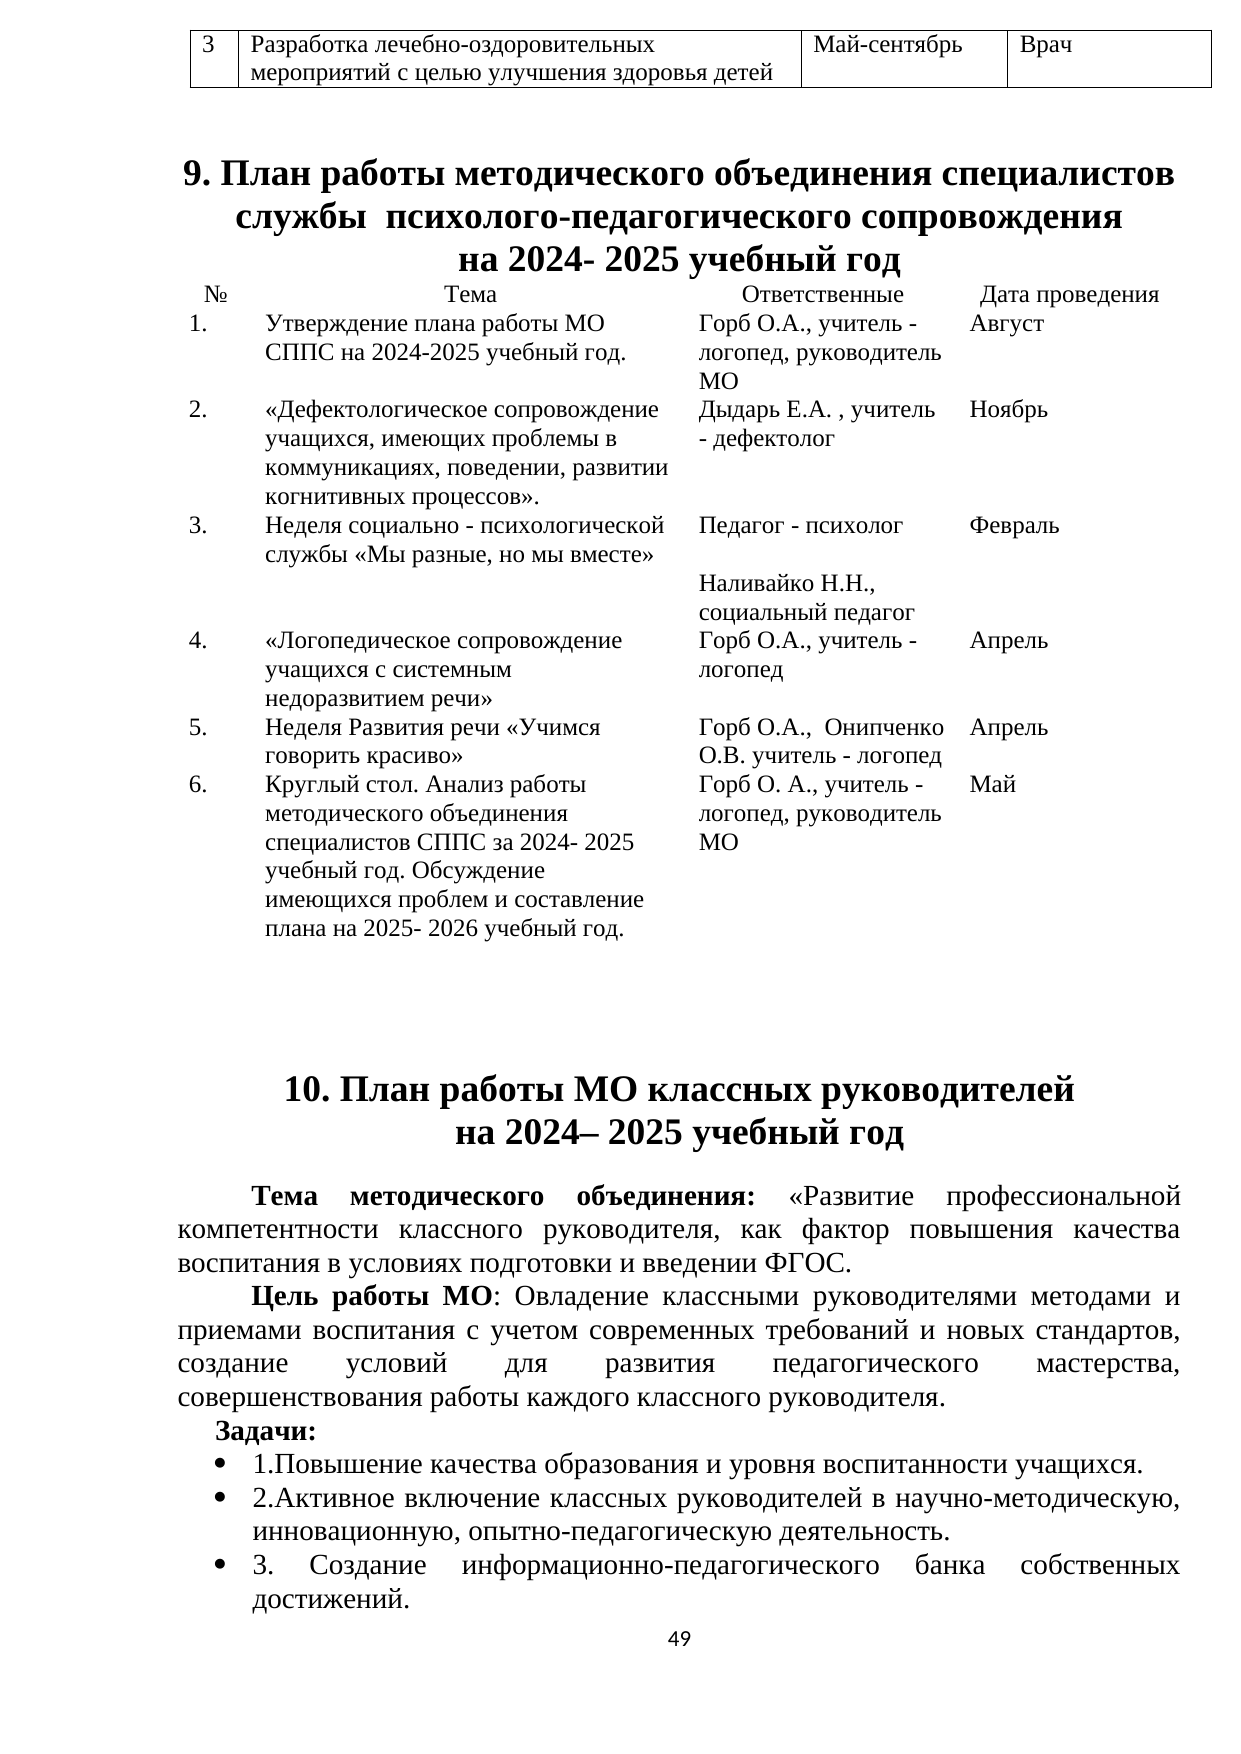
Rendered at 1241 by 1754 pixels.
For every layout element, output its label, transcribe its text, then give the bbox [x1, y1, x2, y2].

table_cell Круглый стол. Анализ работы методического объединения специалистов СППС за 2024- 2025 учебный год. Обсуждение имеющихся проблем и составление плана на 2025- 2026 учебный год. [254, 769, 687, 999]
list 1.Повышение качества образования и уровня воспитанности учащихся. [215, 1446, 1181, 1480]
table_cell Май-сентябрь [802, 31, 1007, 87]
table_cell Апрель [958, 625, 1181, 712]
table_cell 3. [177, 510, 254, 625]
list 2.Активное включение классных руководителей в научно-методическую, инновационную, опытно-педагогическую деятельность. [215, 1480, 1181, 1547]
table_cell Май [958, 769, 1181, 999]
table_cell 2. [177, 395, 254, 510]
text 9. План работы методического объединения специалистов [177, 150, 1181, 193]
table_cell Горб О.А., учитель - логопед, руководитель МО [687, 308, 958, 394]
table_header Ответственные [687, 280, 958, 308]
table_cell Разработка лечебно-оздоровительных мероприятий с целью улучшения здоровья детей [239, 31, 801, 87]
text Задачи: [177, 1413, 1181, 1446]
table_cell 5. [177, 712, 254, 769]
table_cell Горб О. А., учитель - логопед, руководитель МО [687, 769, 958, 999]
text службы психолого-педагогического сопровождения [177, 193, 1181, 236]
table_header № [177, 280, 254, 308]
table_header Дата проведения [958, 280, 1181, 308]
table_cell Педагог - психолог Наливайко Н.Н., социальный педагог [687, 510, 958, 625]
table_cell Август [958, 308, 1181, 394]
table_cell Февраль [958, 510, 1181, 625]
table_cell Горб О.А., Онипченко О.В. учитель - логопед [687, 712, 958, 769]
table_cell Горб О.А., учитель - логопед [687, 625, 958, 712]
table_cell 6. [177, 769, 254, 999]
text Цель работы МО: Овладение классными руководителями методами и приемами воспитания с учетом современных требований и новых стандартов, создание условий для развития педагогического мастерства, совершенствования работы каждого классного руководителя. [177, 1278, 1181, 1413]
text на 2024- 2025 учебный год [177, 236, 1181, 279]
table_cell «Дефектологическое сопровождение учащихся, имеющих проблемы в коммуникациях, поведении, развитии когнитивных процессов». [254, 395, 687, 510]
table_cell 1. [177, 308, 254, 394]
table_cell Апрель [958, 712, 1181, 769]
table_cell «Логопедическое сопровождение учащихся с системным недоразвитием речи» [254, 625, 687, 712]
text 10. План работы МО классных руководителей [177, 1067, 1181, 1110]
table_cell Ноябрь [958, 395, 1181, 510]
list 3. Создание информационно-педагогического банка собственных достижений. [215, 1547, 1181, 1614]
text Тема методического объединения: «Развитие профессиональной компетентности классного руководителя, как фактор повышения качества воспитания в условиях подготовки и введении ФГОС. [177, 1178, 1181, 1278]
table_cell 3 [191, 31, 238, 87]
table_header Тема [254, 280, 687, 308]
table_cell 4. [177, 625, 254, 712]
table_cell Врач [1008, 31, 1211, 87]
table_cell Неделя социально - психологической службы «Мы разные, но мы вместе» [254, 510, 687, 625]
table_cell Дыдарь Е.А. , учитель - дефектолог [687, 395, 958, 510]
table_cell Утверждение плана работы МО СППС на 2024-2025 учебный год. [254, 308, 687, 394]
table_cell Неделя Развития речи «Учимся говорить красиво» [254, 712, 687, 769]
text на 2024– 2025 учебный год [177, 1110, 1181, 1153]
